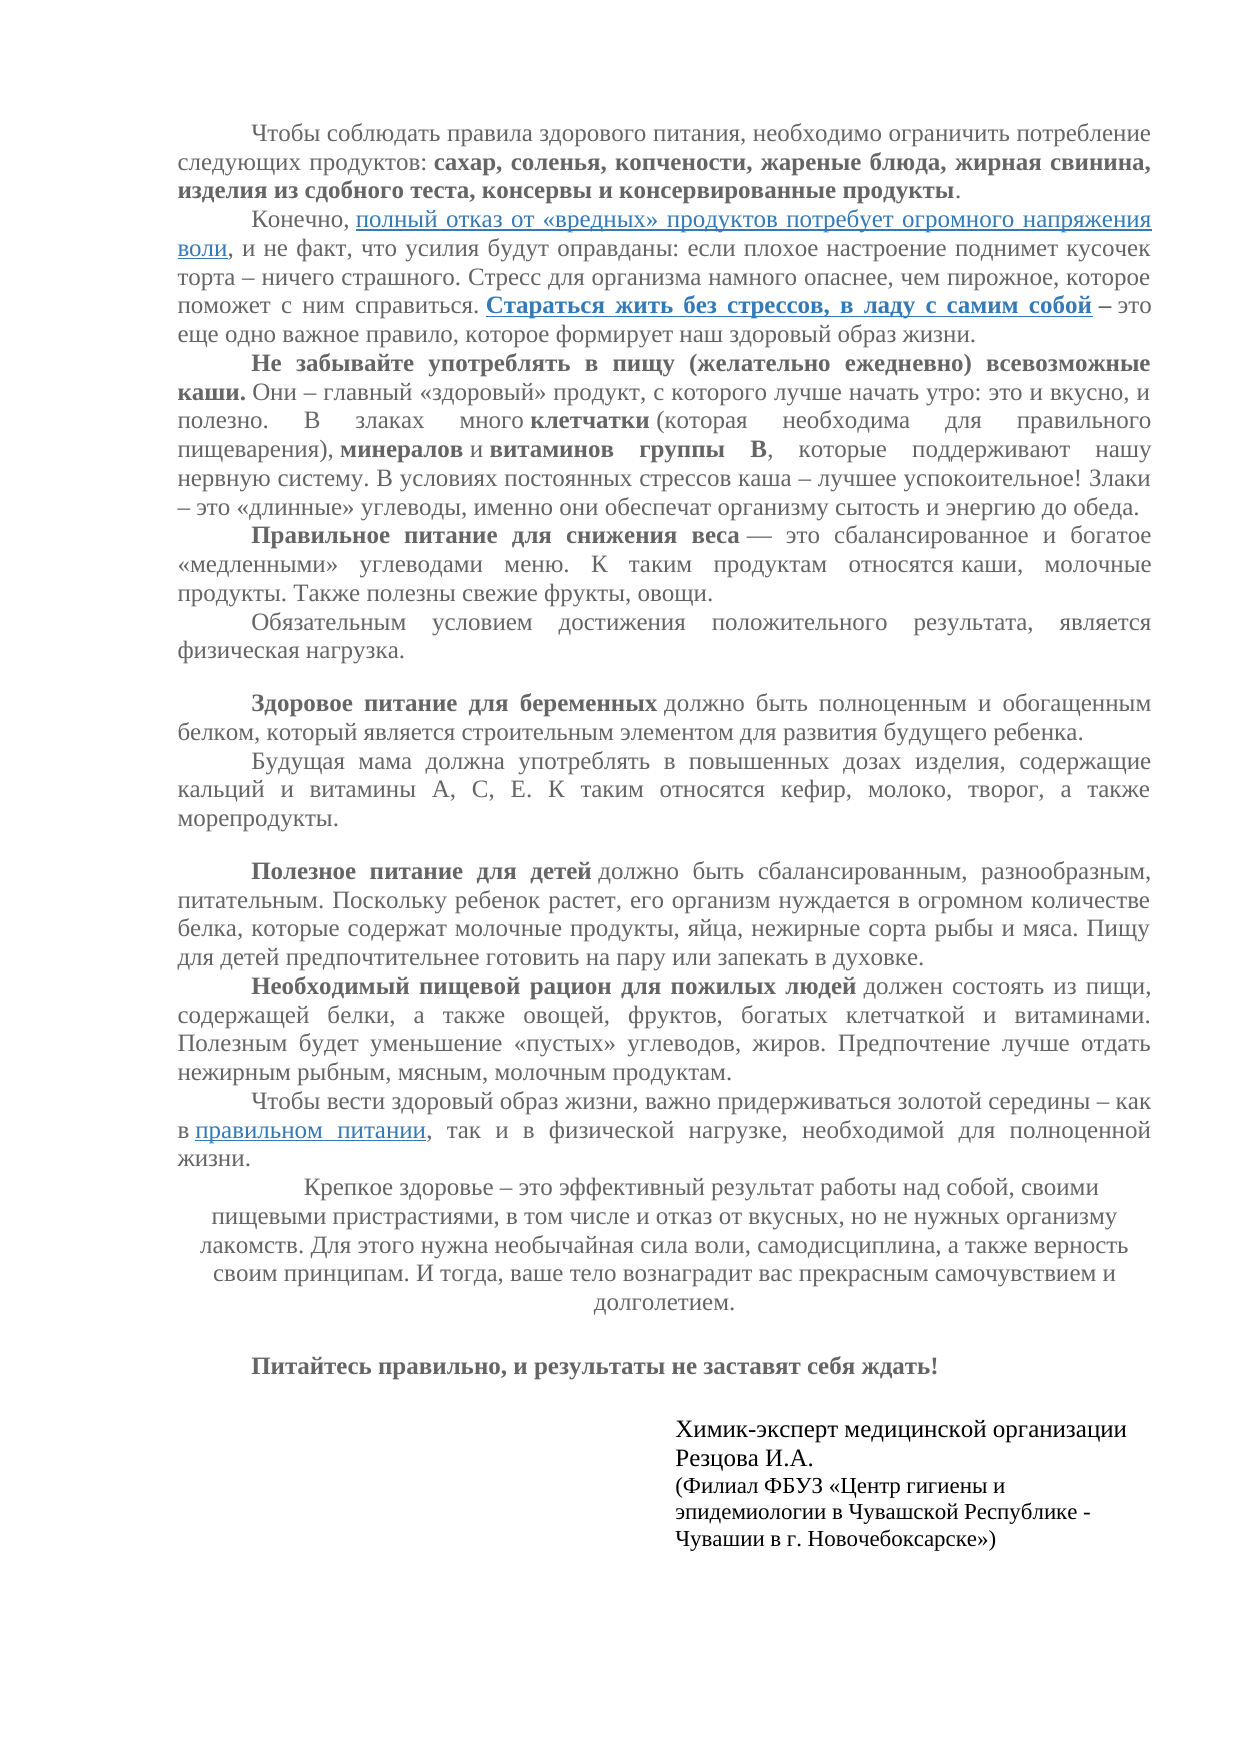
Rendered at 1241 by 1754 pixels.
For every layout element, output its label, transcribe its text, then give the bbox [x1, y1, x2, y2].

text Необходимый пищевой рацион для пожилых людей должен состоять из пищи, содержащей белки, а также овощей, фруктов, богатых клетчаткой и витаминами. Полезным будет уменьшение «пустых» углеводов, жиров. Предпочтение лучше отдать нежирным рыбным, мясным, молочным продуктам. [177, 971, 1152, 1086]
text Будущая мама должна употреблять в повышенных дозах изделия, содержащие кальций и витамины А, С, Е. К таким относятся кефир, молоко, творог, а также морепродукты. [177, 746, 1152, 832]
table_header Химик-экспeрт медицинской организации Рeзцова И.А. (Филиал ФБУЗ «Цeнтр гигиeны и эпидeмиологии в Чувашской Рeспубликe - Чувашии в г. Новочeбоксарскe») [664, 1386, 1151, 1587]
text Конечно, полный отказ от «вредных» продуктов потребует огромного напряжения воли, и не факт, что усилия будут оправданы: если плохое настроение поднимет кусочек торта – ничего страшного. Стресс для организма намного опаснее, чем пирожное, которое поможет с ним справиться. Стараться жить без стрессов, в ладу с самим собой – это еще одно важное правило, которое формирует наш здоровый образ жизни. [177, 204, 1152, 348]
text Питайтесь правильно, и результаты не заставят себя ждать! [177, 1351, 1152, 1379]
text Здоровое питание для беременных должно быть полноценным и обогащенным белком, который является строительным элементом для развития будущего ребенка. [177, 688, 1152, 746]
text Обязательным условием достижения положительного результата, является физическая нагрузка. [177, 607, 1152, 664]
text Не забывайте употреблять в пищу (желательно ежедневно) всевозможные каши. Они – главный «здоровый» продукт, с которого лучше начать утро: это и вкусно, и полезно. В злаках много клетчатки (которая необходима для правильного пищеварения), минералов и витаминов группы В, которые поддерживают нашу нервную систему. В условиях постоянных стрессов каша – лучшее успокоительное! Злаки – это «длинные» углеводы, именно они обеспечат организму сытость и энергию до обеда. [177, 348, 1152, 521]
text Правильное питание для снижения веса — это сбалансированное и богатое «медленными» углеводами меню. К таким продуктам относятся каши, молочные продукты. Также полезны свежие фрукты, овощи. [177, 521, 1152, 607]
text Чтобы вести здоровый образ жизни, важно придерживаться золотой середины – как в правильном питании, так и в физической нагрузке, необходимой для полноценной жизни. [177, 1086, 1152, 1172]
text Чтобы соблюдать правила здорового питания, необходимо ограничить потребление следующих продуктов: сахар, соленья, копчености, жареные блюда, жирная свинина, изделия из сдобного теста, консервы и консервированные продукты. [177, 118, 1152, 204]
text Крепкое здоровье – это эффективный результат работы над собой, своими пищевыми пристрастиями, в том числе и отказ от вкусных, но не нужных организму лакомств. Для этого нужна необычайная сила воли, самодисциплина, а также верность своим принципам. И тогда, ваше тело вознаградит вас прекрасным самочувствием и долголетием. [177, 1172, 1152, 1316]
text Полезное питание для детей должно быть сбалансированным, разнообразным, питательным. Поскольку ребенок растет, его организм нуждается в огромном количестве белка, которые содержат молочные продукты, яйца, нежирные сорта рыбы и мяса. Пищу для детей предпочтительнее готовить на пару или запекать в духовке. [177, 856, 1152, 971]
